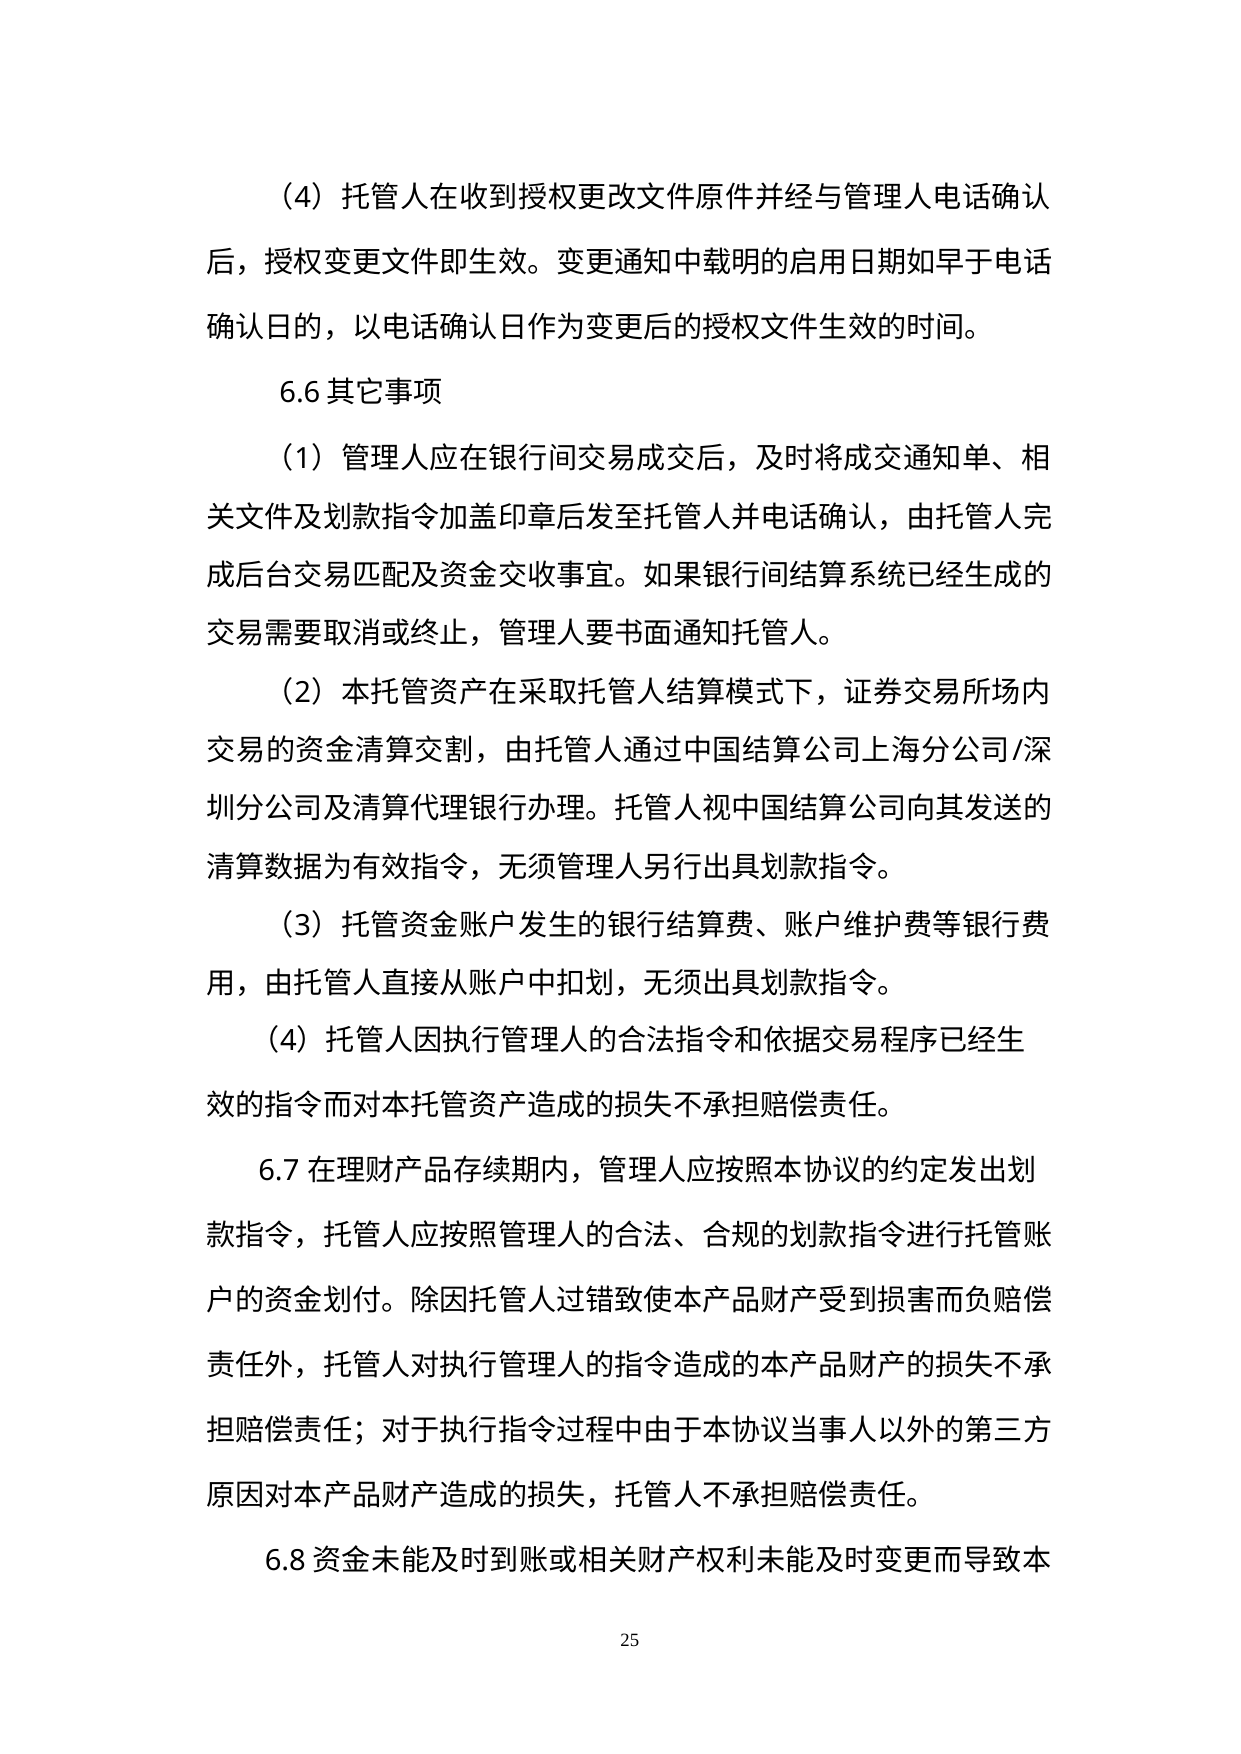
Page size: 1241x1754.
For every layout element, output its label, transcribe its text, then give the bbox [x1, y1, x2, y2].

text 6.7 在理财产品存续期内，管理人应按照本协议的约定发出划款指令，托管人应按照管理人的合法、合规的划款指令进行托管账户的资金划付。除因托管人过错致使本产品财产受到损害而负赔偿责任外，托管人对执行管理人的指令造成的本产品财产的损失不承担赔偿责任；对于执行指令过程中由于本协议当事人以外的第三方原因对本产品财产造成的损失，托管人不承担赔偿责任。 [206, 1135, 1053, 1525]
text （1）管理人应在银行间交易成交后，及时将成交通知单、相关文件及划款指令加盖印章后发至托管人并电话确认，由托管人完成后台交易匹配及资金交收事宜。如果银行间结算系统已经生成的交易需要取消或终止，管理人要书面通知托管人。 [206, 422, 1053, 655]
text （4）托管人在收到授权更改文件原件并经与管理人电话确认后，授权变更文件即生效。变更通知中载明的启用日期如早于电话确认日的，以电话确认日作为变更后的授权文件生效的时间。 [206, 162, 1053, 357]
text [206, 1525, 1053, 1590]
text 6.6其它事项 [206, 357, 1053, 422]
text （2）本托管资产在采取托管人结算模式下，证券交易所场内交易的资金清算交割，由托管人通过中国结算公司上海分公司/深圳分公司及清算代理银行办理。托管人视中国结算公司向其发送的清算数据为有效指令，无须管理人另行出具划款指令。 [206, 655, 1053, 889]
text （4）托管人因执行管理人的合法指令和依据交易程序已经生效的指令而对本托管资产造成的损失不承担赔偿责任。 [206, 1005, 1053, 1135]
text （3）托管资金账户发生的银行结算费、账户维护费等银行费用，由托管人直接从账户中扣划，无须出具划款指令。 [206, 889, 1053, 1005]
